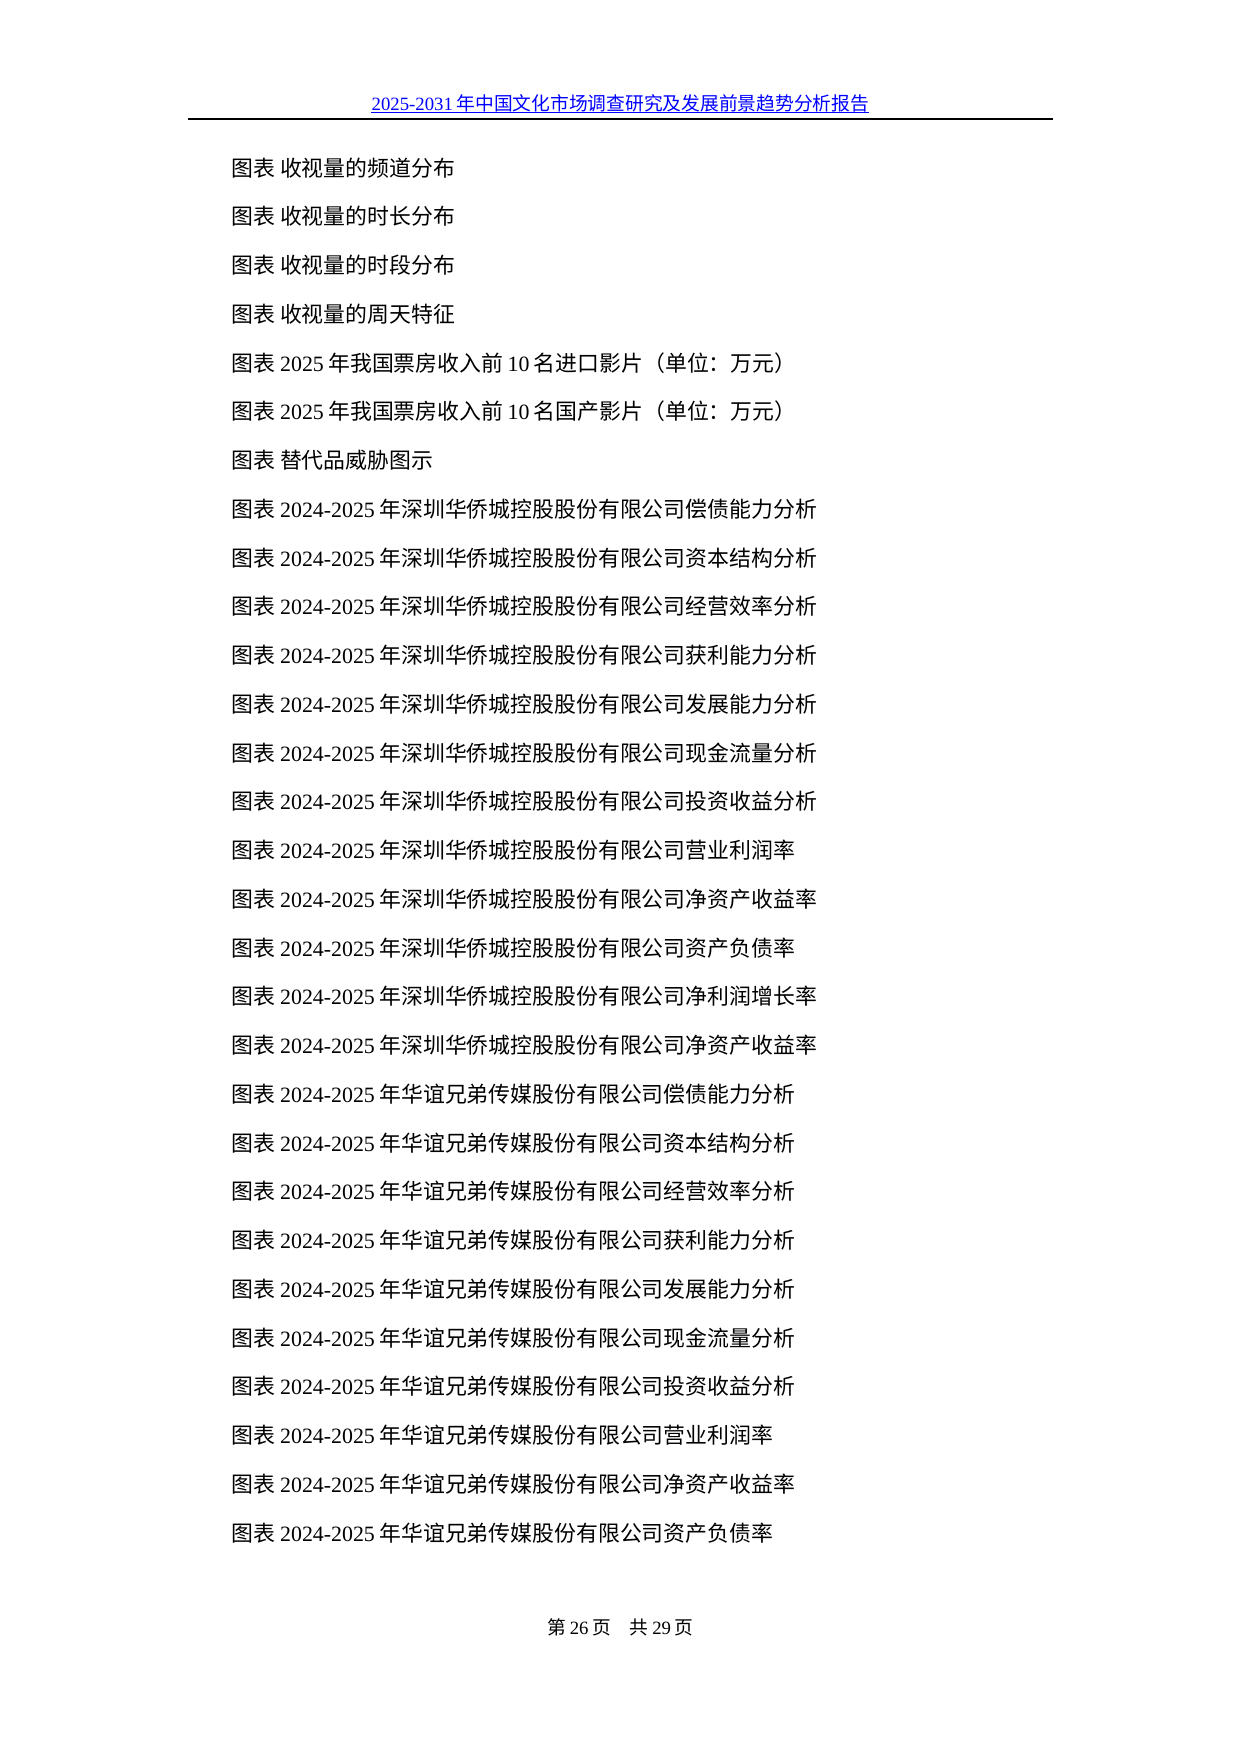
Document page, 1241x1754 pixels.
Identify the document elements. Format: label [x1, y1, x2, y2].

text [187, 150, 1053, 1548]
